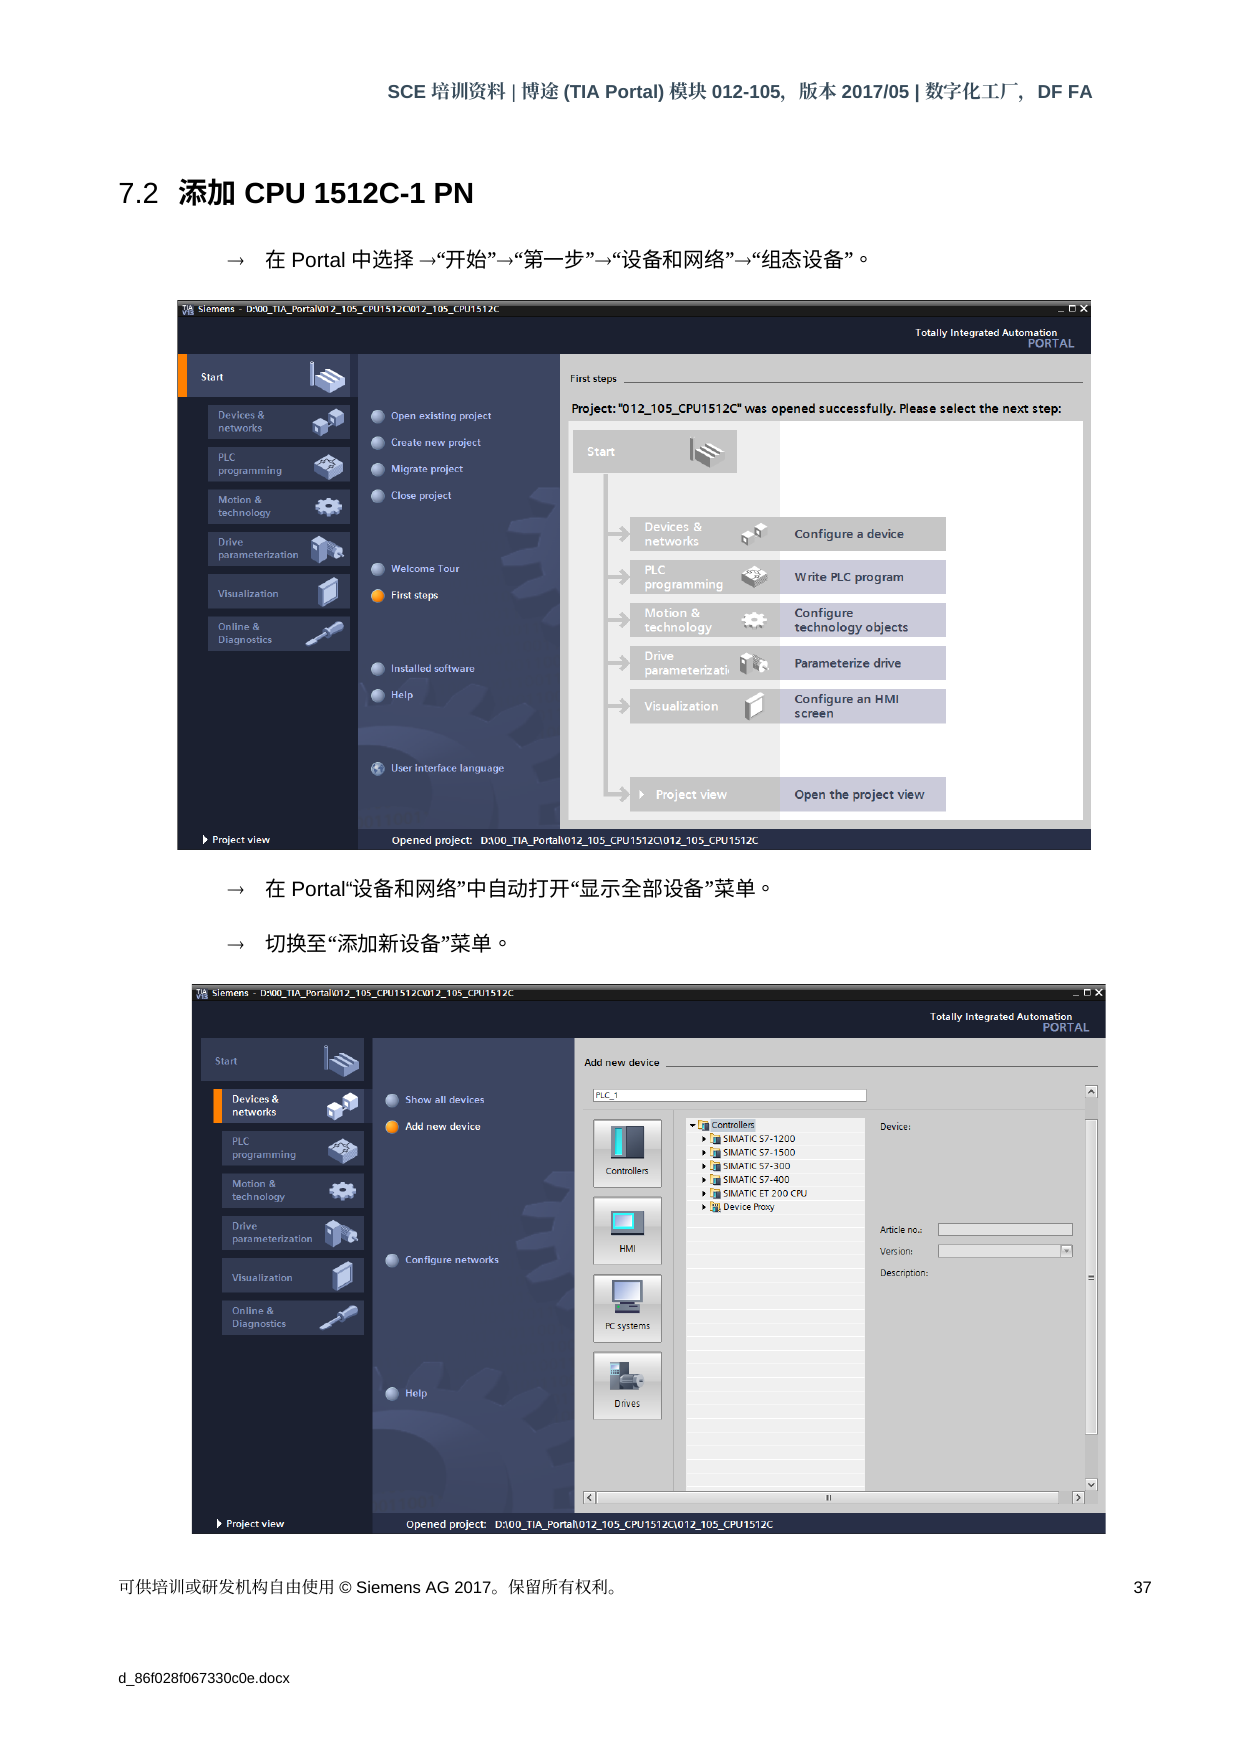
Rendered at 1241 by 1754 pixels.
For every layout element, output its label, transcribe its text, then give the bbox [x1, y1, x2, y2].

subtitle 添加 CPU 1512C-1 PN [118, 173, 1092, 212]
text 在 Portal“设备和网络”中自动打开“显示全部设备”菜单。 [227, 874, 1092, 902]
text 切换至“添加新设备”菜单。 [227, 929, 1092, 957]
picture [191, 983, 1106, 1534]
picture [177, 299, 1091, 850]
text 在 Portal 中选择 “开始”“第一步”“设备和网络”“组态设备”。 [227, 245, 1092, 273]
